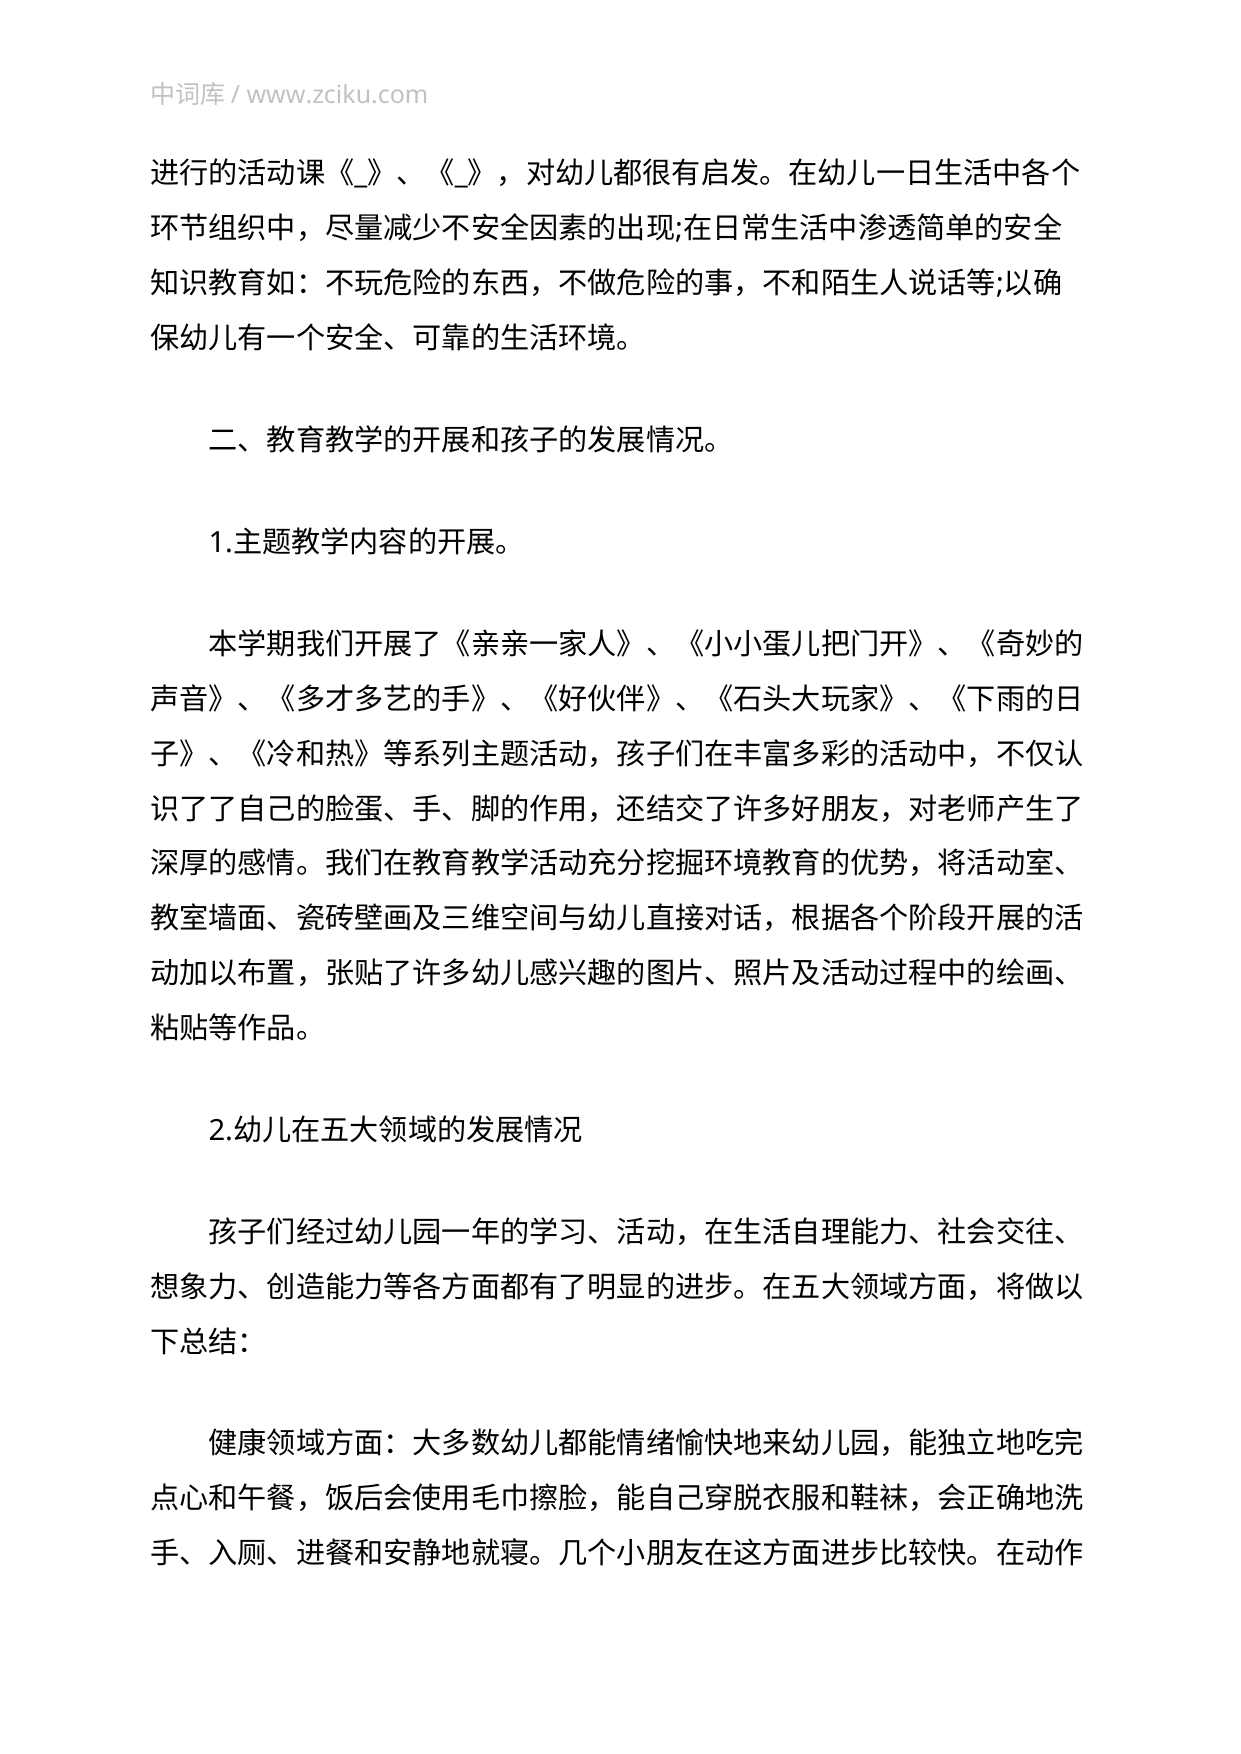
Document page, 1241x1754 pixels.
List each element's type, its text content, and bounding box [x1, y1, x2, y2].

text 二、教育教学的开展和孩子的发展情况。 [150, 417, 1090, 459]
text 本学期我们开展了《亲亲一家人》、《小小蛋儿把门开》、《奇妙的声音》、《多才多艺的手》、《好伙伴》、《石头大玩家》、《下雨的日子》、《冷和热》等系列主题活动，孩子们在丰富多彩的活动中，不仅认识了了自己的脸蛋、手、脚的作用，还结交了许多好朋友，对老师产生了深厚的感情。我们在教育教学活动充分挖掘环境教育的优势，将活动室、教室墙面、瓷砖壁画及三维空间与幼儿直接对话，根据各个阶段开展的活动加以布置，张贴了许多幼儿感兴趣的图片、照片及活动过程中的绘画、粘贴等作品。 [150, 621, 1090, 1047]
text 孩子们经过幼儿园一年的学习、活动，在生活自理能力、社会交往、想象力、创造能力等各方面都有了明显的进步。在五大领域方面，将做以下总结： [150, 1208, 1090, 1361]
text 1.主题教学内容的开展。 [150, 518, 1090, 561]
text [150, 1420, 1090, 1572]
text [150, 150, 1090, 357]
text 2.幼儿在五大领域的发展情况 [150, 1107, 1090, 1149]
